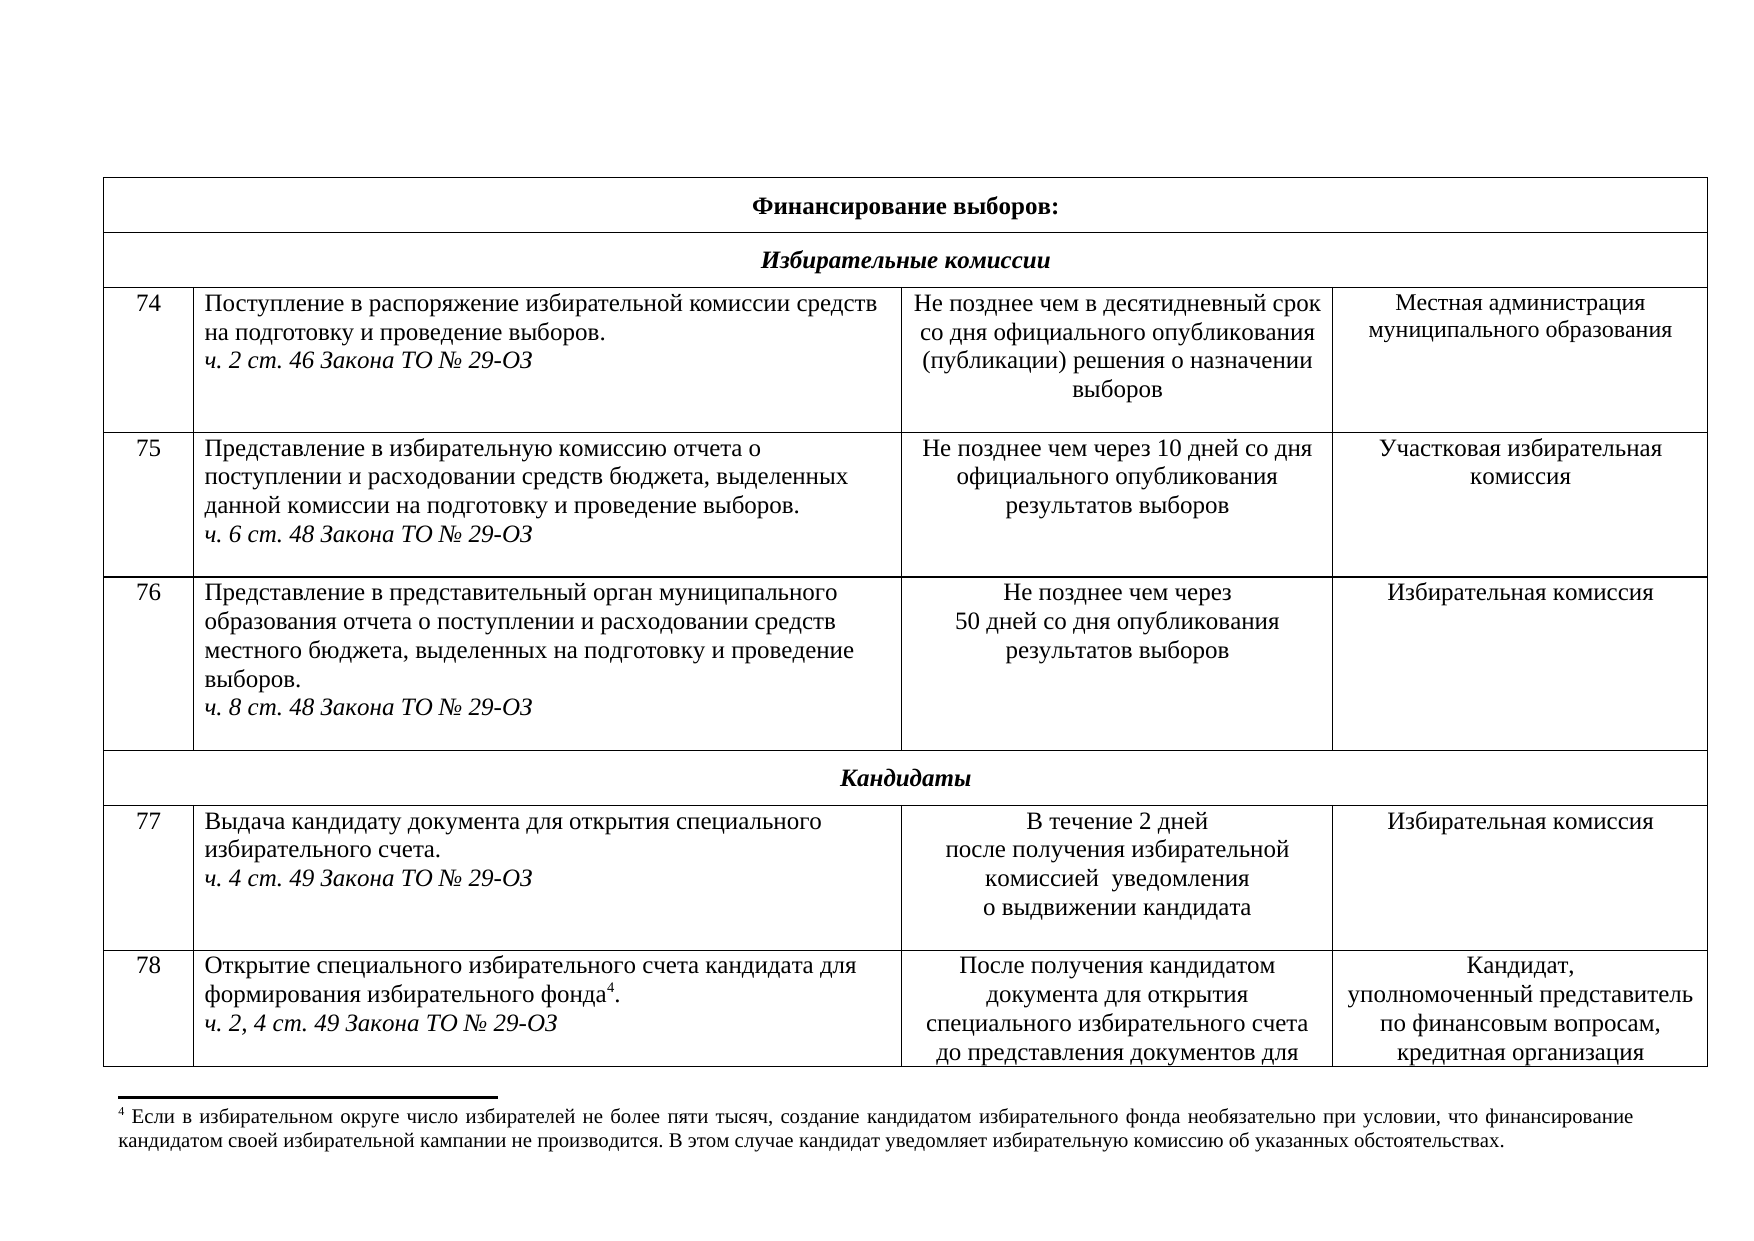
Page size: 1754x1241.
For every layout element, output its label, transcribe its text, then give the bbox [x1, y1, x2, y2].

table_cell Не позднее чем через 50 дней со дня опубликования результатов выборов [902, 578, 1332, 750]
table_cell 76 [104, 578, 193, 750]
table_cell 74 [104, 288, 193, 432]
table_cell Участковая избирательная комиссия [1333, 433, 1707, 576]
table_cell 77 [104, 806, 193, 949]
table_cell 75 [104, 433, 193, 576]
table_cell Финансирование выборов: [104, 178, 1707, 232]
table_cell Поступление в распоряжение избирательной комиссии средств на подготовку и проведение выборов. ч. 2 ст. 46 Закона ТО № 29-ОЗ [194, 288, 901, 432]
table_cell В течение 2 дней после получения избирательной комиссией уведомления о выдвижении кандидата [902, 806, 1332, 949]
table_cell Кандидаты [104, 751, 1707, 805]
table_cell 78 [104, 951, 193, 1066]
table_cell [1333, 951, 1707, 1066]
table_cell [902, 951, 1332, 1066]
table_cell Не позднее чем в десятидневный срок со дня официального опубликования (публикации) решения о назначении выборов [902, 288, 1332, 432]
table_cell Представление в представительный орган муниципального образования отчета о поступлении и расходовании средств местного бюджета, выделенных на подготовку и проведение выборов. ч. 8 ст. 48 Закона ТО № 29-ОЗ [194, 578, 901, 750]
table_cell Избирательная комиссия [1333, 806, 1707, 949]
table_cell Избирательная комиссия [1333, 578, 1707, 750]
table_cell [194, 951, 901, 1066]
table_cell Выдача кандидату документа для открытия специального избирательного счета. ч. 4 ст. 49 Закона ТО № 29-ОЗ [194, 806, 901, 949]
table_cell Избирательные комиссии [104, 233, 1707, 287]
table_cell Местная администрация муниципального образования [1333, 288, 1707, 432]
table_cell Не позднее чем через 10 дней со дня официального опубликования результатов выборов [902, 433, 1332, 576]
table_cell Представление в избирательную комиссию отчета о поступлении и расходовании средств бюджета, выделенных данной комиссии на подготовку и проведение выборов. ч. 6 ст. 48 Закона ТО № 29-ОЗ [194, 433, 901, 576]
